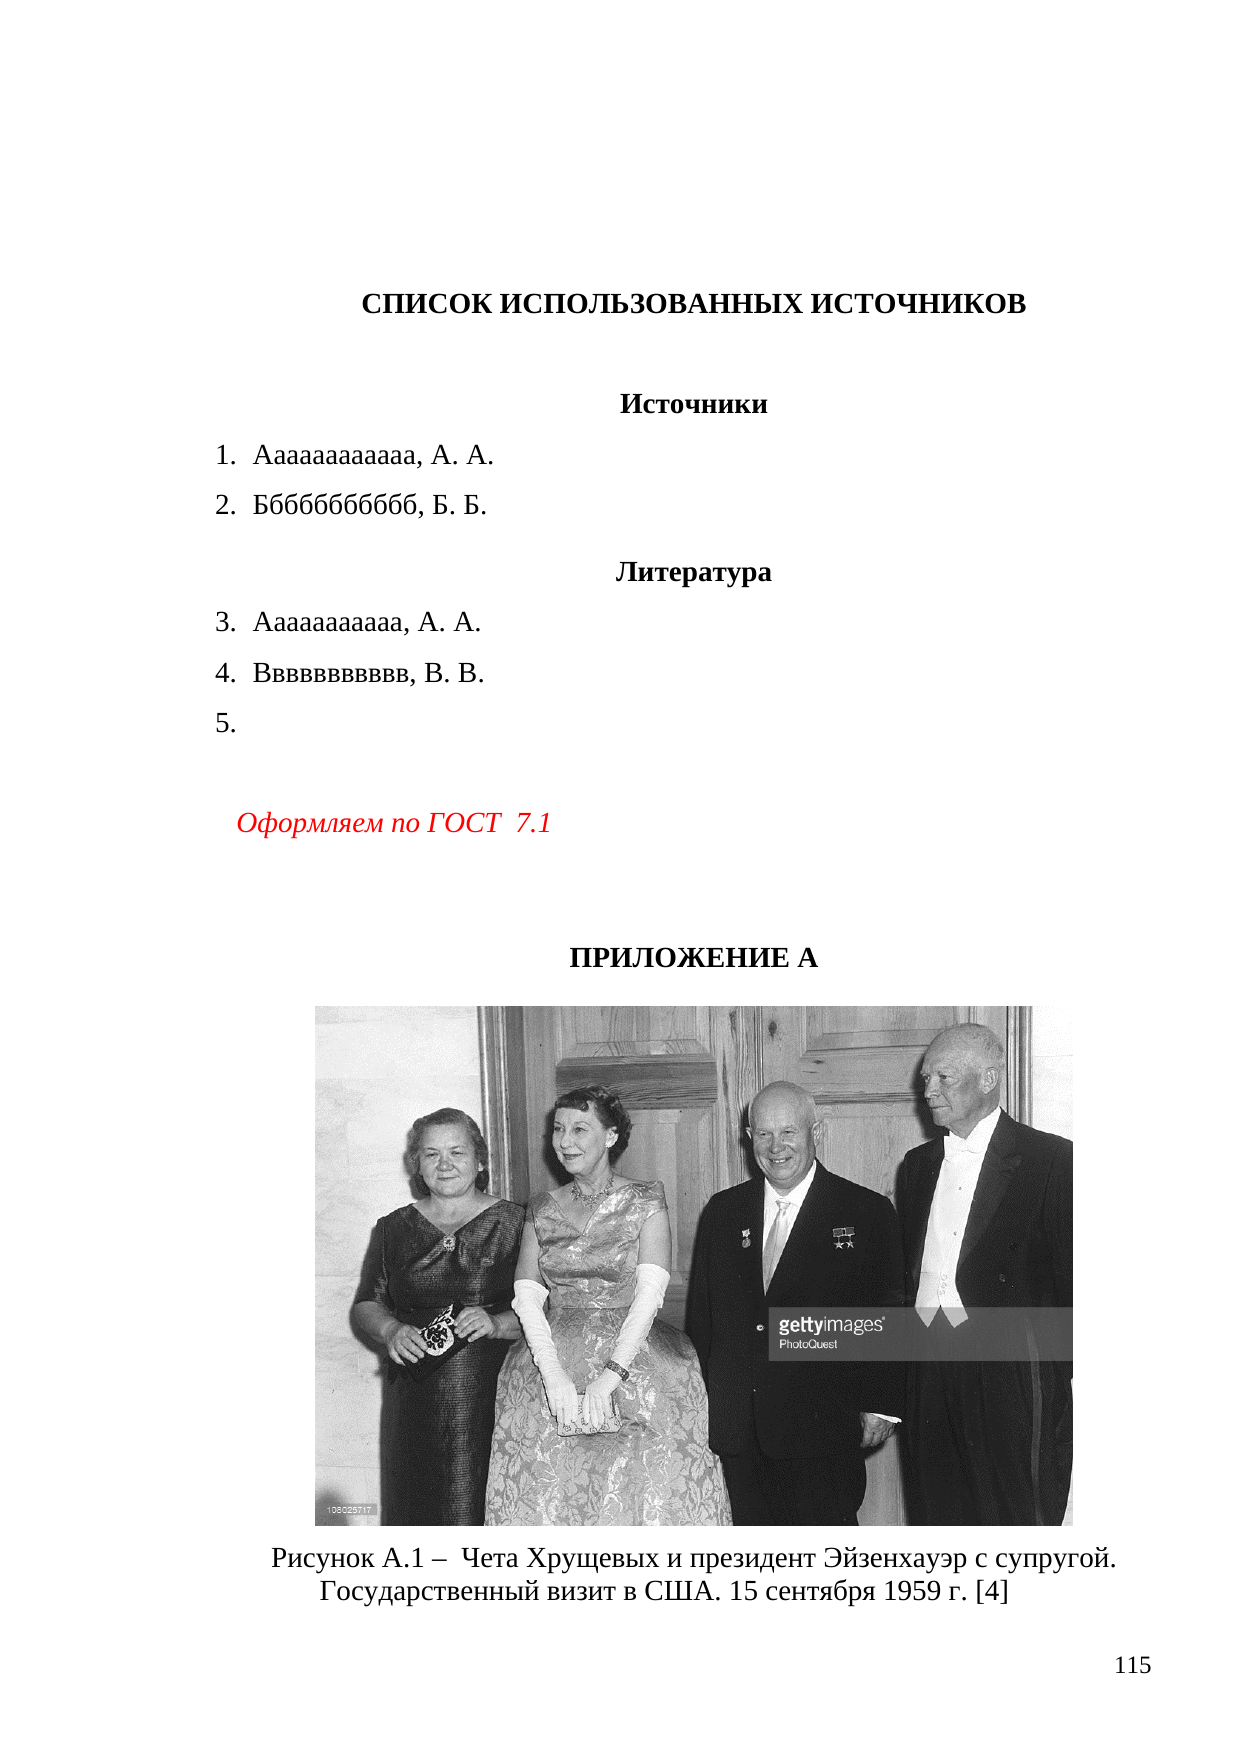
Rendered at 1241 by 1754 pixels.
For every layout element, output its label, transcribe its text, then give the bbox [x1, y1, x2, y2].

list Ааааааааааа, А. А. [215, 604, 1152, 638]
picture [315, 1006, 1073, 1526]
text Источники [177, 386, 1152, 420]
text ПРИЛОЖЕНИЕ А [177, 940, 1152, 973]
list Ббббббббббб, Б. Б. [215, 487, 1152, 521]
text Оформляем по ГОСТ 7.1 [177, 806, 1152, 839]
list Аааааааааааа, А. А. [215, 437, 1152, 470]
list Ввввввввввв, В. В. [215, 655, 1152, 688]
text Рисунок А.1 – Чета Хрущевых и президент Эйзенхауэр с супругой. Государственный визит в США. 15 сентября . [4] [177, 1540, 1152, 1607]
text СПИСОК ИСПОЛЬЗОВАННЫХ ИСТОЧНИКОВ [177, 286, 1152, 319]
text Литература [177, 554, 1152, 588]
